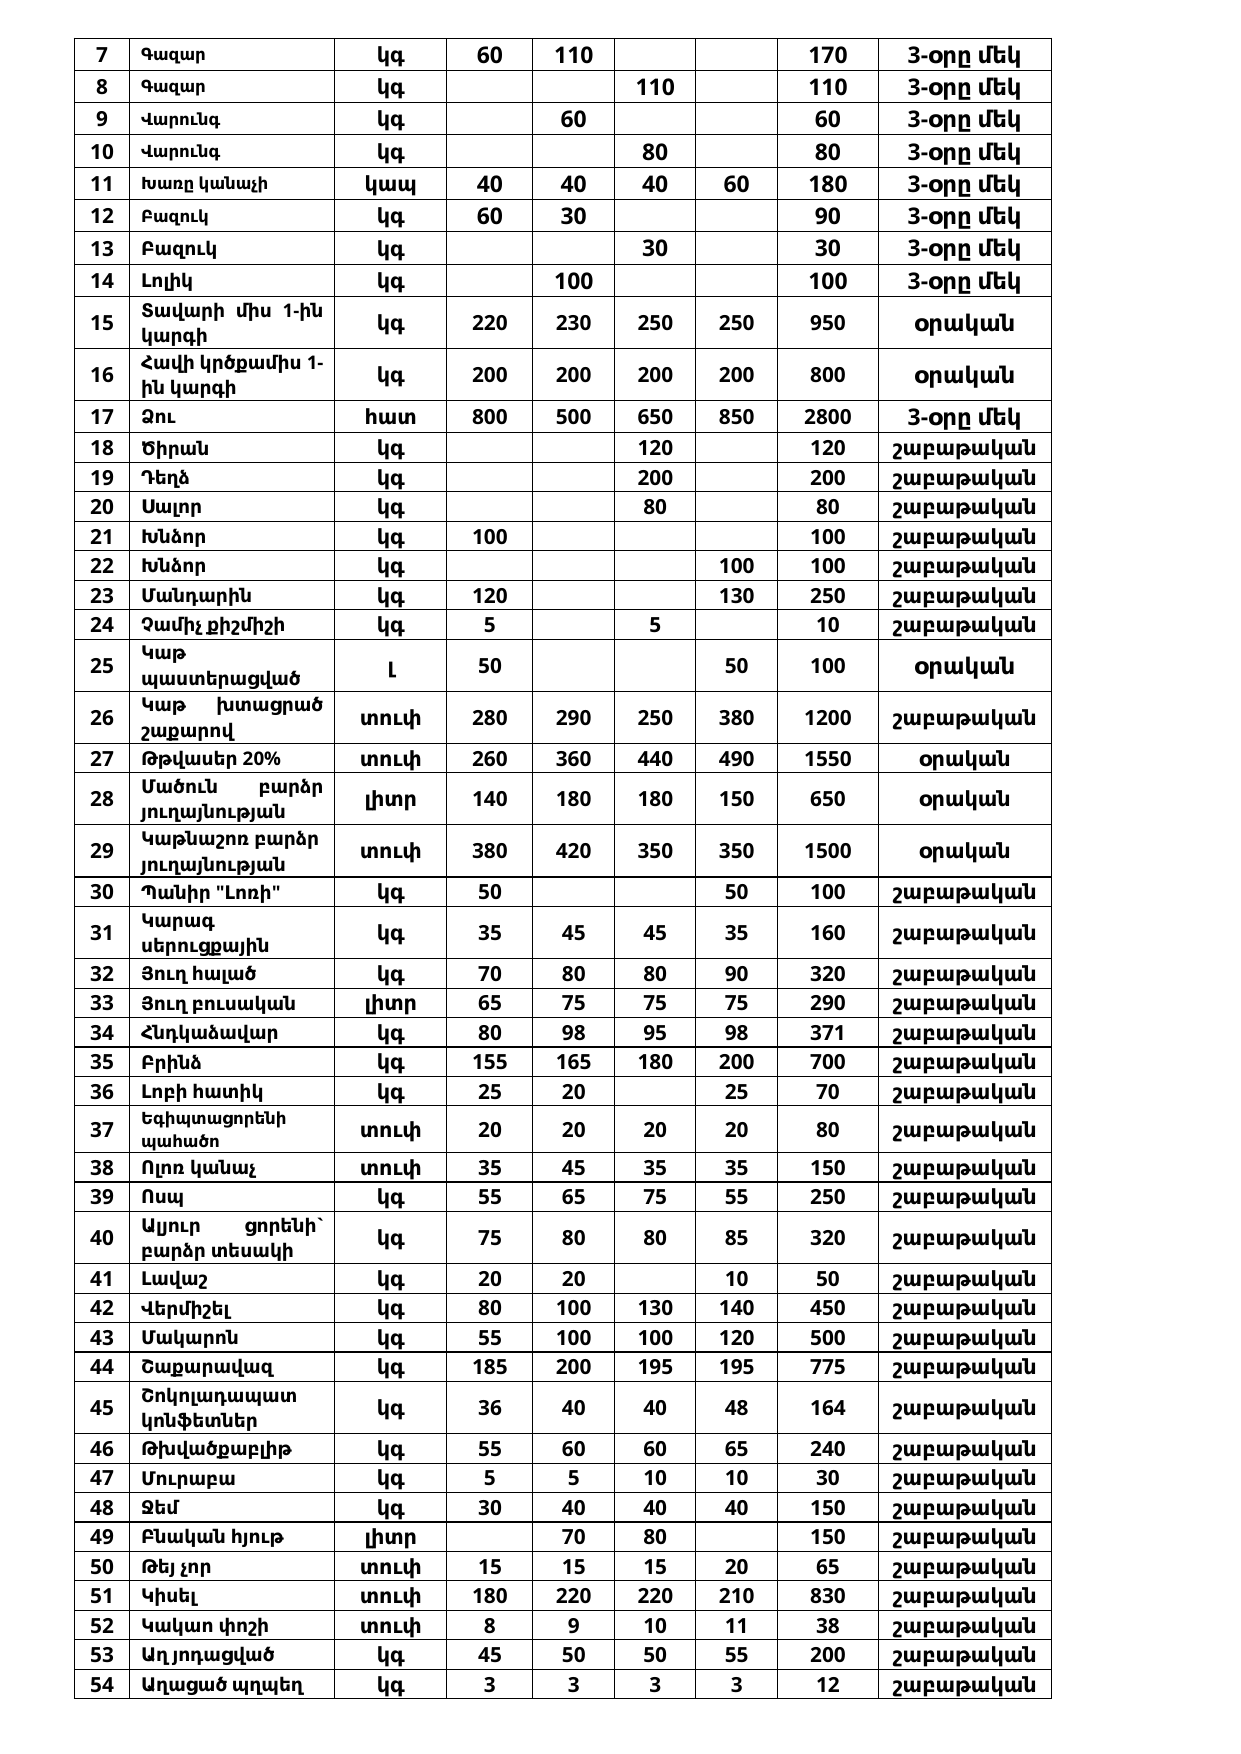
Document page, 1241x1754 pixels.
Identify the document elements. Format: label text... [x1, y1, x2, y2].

table_cell 80 [615, 492, 695, 521]
table_cell կգ [335, 492, 446, 521]
table_cell 110 [615, 71, 695, 102]
table_cell 70 [778, 1077, 878, 1105]
table_cell շաբաթական [879, 1464, 1051, 1492]
table_cell 29 [75, 825, 129, 876]
table_cell 20 [447, 1106, 532, 1152]
table_cell 30 [615, 232, 695, 263]
table_cell 11 [75, 168, 129, 199]
table_cell 450 [778, 1294, 878, 1322]
table_cell 220 [533, 1581, 614, 1610]
table_cell 26 [75, 692, 129, 743]
table_cell 36 [75, 1077, 129, 1105]
table_cell 150 [778, 1493, 878, 1521]
table_cell Ջեմ [130, 1493, 334, 1521]
table_cell 50 [447, 640, 532, 691]
table_cell 120 [778, 433, 878, 462]
table_cell շաբաթական [879, 433, 1051, 462]
table_cell 15 [447, 1552, 532, 1580]
table_cell 40 [533, 168, 614, 199]
table_cell 200 [696, 1048, 777, 1076]
table_cell 35 [696, 907, 777, 958]
table_cell Գազար [130, 39, 334, 70]
table_cell 100 [778, 640, 878, 691]
table_cell Աղ յոդացված [130, 1640, 334, 1669]
table_cell 100 [778, 265, 878, 296]
table_cell 830 [778, 1581, 878, 1610]
table_cell Յուղ հալած [130, 959, 334, 987]
table_cell 220 [615, 1581, 695, 1610]
table_cell 52 [75, 1611, 129, 1639]
table_cell 45 [615, 907, 695, 958]
table_cell [533, 433, 614, 462]
table_cell 60 [533, 1434, 614, 1462]
table_cell օրական [879, 773, 1051, 824]
table_cell կգ [335, 1353, 446, 1381]
table_cell 65 [533, 1183, 614, 1211]
table_cell Ոլոռ կանաչ [130, 1153, 334, 1181]
table_cell 350 [696, 825, 777, 876]
table_cell 18 [75, 433, 129, 462]
table_cell 130 [615, 1294, 695, 1322]
table_cell 40 [615, 1382, 695, 1433]
table_cell 440 [615, 744, 695, 772]
table_cell 35 [615, 1153, 695, 1181]
table_cell 3 [533, 1670, 614, 1698]
table_cell 80 [533, 1212, 614, 1263]
table_cell 195 [696, 1353, 777, 1381]
table_cell 20 [533, 1077, 614, 1105]
table_cell 15 [75, 297, 129, 348]
table_cell 120 [696, 1323, 777, 1351]
table_cell շաբաթական [879, 692, 1051, 743]
table_cell Պանիր "Լոռի" [130, 878, 334, 906]
table_cell 42 [75, 1294, 129, 1322]
table_cell 1500 [778, 825, 878, 876]
table_cell 180 [615, 773, 695, 824]
table_cell Թթվասեր 20% [130, 744, 334, 772]
table_cell [696, 522, 777, 550]
table_cell 200 [447, 349, 532, 400]
table_cell Չամիչ քիշմիշի [130, 610, 334, 639]
table_cell 95 [615, 1018, 695, 1046]
table_cell 55 [447, 1434, 532, 1462]
table_cell կգ [335, 581, 446, 609]
table_cell կգ [335, 1640, 446, 1669]
table_cell [615, 200, 695, 231]
table_cell [696, 492, 777, 521]
table_cell 50 [75, 1552, 129, 1580]
table_cell [615, 265, 695, 296]
table_cell [447, 463, 532, 491]
table_cell Կիսել [130, 1581, 334, 1610]
table_cell 35 [447, 1153, 532, 1181]
table_cell տուփ [335, 692, 446, 743]
table_cell 25 [75, 640, 129, 691]
table_cell Սալոր [130, 492, 334, 521]
table_cell 360 [533, 744, 614, 772]
table_cell 65 [447, 989, 532, 1017]
table_cell 80 [778, 1106, 878, 1152]
table_cell կգ [335, 907, 446, 958]
table_cell 5 [615, 610, 695, 639]
table_cell Վարունգ [130, 135, 334, 167]
table_cell շաբաթական [879, 1611, 1051, 1639]
table_cell հատ [335, 401, 446, 432]
table_cell 10 [75, 135, 129, 167]
table_cell 80 [615, 1212, 695, 1263]
table_cell 130 [696, 581, 777, 609]
table_cell 100 [533, 1323, 614, 1351]
table_cell 150 [778, 1523, 878, 1551]
table_cell [533, 463, 614, 491]
table_cell Եգիպտացորենի պահածո [130, 1106, 334, 1152]
table_cell [533, 492, 614, 521]
table_cell կգ [335, 1294, 446, 1322]
table_cell շաբաթական [879, 1523, 1051, 1551]
table_cell կապ [335, 168, 446, 199]
table_cell 20 [533, 1264, 614, 1292]
table_cell շաբաթական [879, 1353, 1051, 1381]
table_cell 38 [778, 1611, 878, 1639]
table_cell տուփ [335, 825, 446, 876]
table_cell 22 [75, 551, 129, 580]
table_cell 3-օրը մեկ [879, 232, 1051, 263]
table_cell 250 [778, 581, 878, 609]
table_cell 165 [533, 1048, 614, 1076]
table_cell կգ [335, 433, 446, 462]
table_cell Թեյ չոր [130, 1552, 334, 1580]
table_cell կգ [335, 1077, 446, 1105]
table_cell կգ [335, 610, 446, 639]
table_cell 100 [696, 551, 777, 580]
table_cell 10 [778, 610, 878, 639]
table_cell 80 [615, 1523, 695, 1551]
table_cell 46 [75, 1434, 129, 1462]
table_cell [447, 433, 532, 462]
table_cell 16 [75, 349, 129, 400]
table_cell Խառը կանաչի [130, 168, 334, 199]
table_cell 5 [447, 1464, 532, 1492]
table_cell 1550 [778, 744, 878, 772]
table_cell կգ [335, 1464, 446, 1492]
table_cell օրական [879, 825, 1051, 876]
table_cell շաբաթական [879, 1323, 1051, 1351]
table_cell 3 [615, 1670, 695, 1698]
table_cell կգ [335, 71, 446, 102]
table_cell 3 [447, 1670, 532, 1698]
table_cell [696, 1523, 777, 1551]
table_cell [533, 135, 614, 167]
table_cell 40 [447, 168, 532, 199]
table_cell 500 [533, 401, 614, 432]
table_cell կգ [335, 878, 446, 906]
table_cell 800 [447, 401, 532, 432]
table_cell 195 [615, 1353, 695, 1381]
table_cell 200 [533, 349, 614, 400]
table_cell 200 [615, 349, 695, 400]
table_cell շաբաթական [879, 959, 1051, 987]
table_cell [696, 232, 777, 263]
table_cell 10 [696, 1264, 777, 1292]
table_cell [533, 232, 614, 263]
table_cell 28 [75, 773, 129, 824]
table_cell Բազուկ [130, 232, 334, 263]
table_cell 3-օրը մեկ [879, 71, 1051, 102]
table_cell կգ [335, 232, 446, 263]
table_cell 320 [778, 959, 878, 987]
table_cell 44 [75, 1353, 129, 1381]
table_cell օրական [879, 349, 1051, 400]
table_cell շաբաթական [879, 492, 1051, 521]
table_cell Ալյուր ցորենի` բարձր տեսակի [130, 1212, 334, 1263]
table_cell Դեղձ [130, 463, 334, 491]
table_cell 12 [778, 1670, 878, 1698]
table_cell 180 [533, 773, 614, 824]
table_cell 250 [615, 297, 695, 348]
table_cell Բնական հյութ [130, 1523, 334, 1551]
table_cell 10 [696, 1464, 777, 1492]
table_cell 80 [615, 135, 695, 167]
table_cell 120 [615, 433, 695, 462]
table_cell 100 [778, 551, 878, 580]
table_cell կգ [335, 1323, 446, 1351]
table_cell 40 [533, 1493, 614, 1521]
table_cell 54 [75, 1670, 129, 1698]
table_cell 75 [533, 989, 614, 1017]
table_cell Ոսպ [130, 1183, 334, 1211]
table_cell 20 [75, 492, 129, 521]
table_cell շաբաթական [879, 1077, 1051, 1105]
table_cell 48 [696, 1382, 777, 1433]
table_cell 80 [447, 1294, 532, 1322]
table_cell [615, 581, 695, 609]
table_cell կգ [335, 349, 446, 400]
table_cell կգ [335, 135, 446, 167]
table_cell 80 [615, 959, 695, 987]
table_cell կգ [335, 1018, 446, 1046]
table_cell 40 [533, 1382, 614, 1433]
table_cell շաբաթական [879, 1048, 1051, 1076]
table_cell 49 [75, 1523, 129, 1551]
table_cell տուփ [335, 1611, 446, 1639]
table_cell [447, 1523, 532, 1551]
table_cell 15 [615, 1552, 695, 1580]
table_cell կգ [335, 1382, 446, 1433]
table_cell 60 [615, 1434, 695, 1462]
table_cell [696, 433, 777, 462]
table_cell [615, 103, 695, 134]
table_cell շաբաթական [879, 581, 1051, 609]
table_cell 200 [615, 463, 695, 491]
table_cell 43 [75, 1323, 129, 1351]
table_cell 150 [778, 1153, 878, 1181]
table_cell 90 [778, 200, 878, 231]
table_cell 65 [696, 1434, 777, 1462]
table_cell 20 [447, 1264, 532, 1292]
table_cell տուփ [335, 1153, 446, 1181]
table_cell [447, 492, 532, 521]
table_cell 50 [696, 640, 777, 691]
table_cell 140 [447, 773, 532, 824]
table_cell 60 [447, 200, 532, 231]
table_cell Բրինձ [130, 1048, 334, 1076]
table_cell 180 [615, 1048, 695, 1076]
table_cell [533, 878, 614, 906]
table_cell 90 [696, 959, 777, 987]
table_cell 30 [778, 1464, 878, 1492]
table_cell 20 [533, 1106, 614, 1152]
table_cell 35 [75, 1048, 129, 1076]
table_cell կգ [335, 522, 446, 550]
table_cell կգ [335, 1434, 446, 1462]
table_cell 41 [75, 1264, 129, 1292]
table_cell [533, 522, 614, 550]
table_cell 800 [778, 349, 878, 400]
table_cell Խնձոր [130, 551, 334, 580]
table_cell 30 [447, 1493, 532, 1521]
table_cell Շոկոլադապատ կոնֆետներ [130, 1382, 334, 1433]
table_cell շաբաթական [879, 1183, 1051, 1211]
table_cell 380 [447, 825, 532, 876]
table_cell 47 [75, 1464, 129, 1492]
table_cell շաբաթական [879, 1581, 1051, 1610]
table_cell օրական [879, 297, 1051, 348]
table_cell տուփ [335, 744, 446, 772]
table_cell 75 [447, 1212, 532, 1263]
table_cell 160 [778, 907, 878, 958]
table_cell [615, 878, 695, 906]
table_cell Կակաո փոշի [130, 1611, 334, 1639]
table_cell շաբաթական [879, 551, 1051, 580]
table_cell Լոբի հատիկ [130, 1077, 334, 1105]
table_cell 775 [778, 1353, 878, 1381]
table_cell 100 [533, 1294, 614, 1322]
table_cell 420 [533, 825, 614, 876]
table_cell 9 [75, 103, 129, 134]
table_cell կգ [335, 297, 446, 348]
table_cell 100 [778, 878, 878, 906]
table_cell տուփ [335, 1581, 446, 1610]
table_cell 11 [696, 1611, 777, 1639]
table_cell 100 [615, 1323, 695, 1351]
table_cell 98 [533, 1018, 614, 1046]
table_cell 700 [778, 1048, 878, 1076]
table_cell 185 [447, 1353, 532, 1381]
table_cell Մանդարին [130, 581, 334, 609]
table_cell 31 [75, 907, 129, 958]
table_cell լ [335, 640, 446, 691]
table_cell կգ [335, 1264, 446, 1292]
table_cell 3-օրը մեկ [879, 135, 1051, 167]
table_cell 85 [696, 1212, 777, 1263]
table_cell Կարագ սերուցքային [130, 907, 334, 958]
table_cell 45 [533, 1153, 614, 1181]
table_cell Աղացած պղպեղ [130, 1670, 334, 1698]
table_cell Գազար [130, 71, 334, 102]
table_cell 40 [615, 1493, 695, 1521]
table_cell 3-օրը մեկ [879, 103, 1051, 134]
table_cell 2800 [778, 401, 878, 432]
table_cell 50 [696, 878, 777, 906]
table_cell 260 [447, 744, 532, 772]
table_cell 7 [75, 39, 129, 70]
table_cell 250 [778, 1183, 878, 1211]
table_cell շաբաթական [879, 907, 1051, 958]
table_cell 75 [615, 1183, 695, 1211]
table_cell [696, 463, 777, 491]
table_cell 150 [696, 773, 777, 824]
table_cell Շաքարավազ [130, 1353, 334, 1381]
table_cell Բազուկ [130, 200, 334, 231]
table_cell [533, 551, 614, 580]
table_cell [696, 103, 777, 134]
table_cell կգ [335, 1048, 446, 1076]
table_cell կգ [335, 959, 446, 987]
table_cell շաբաթական [879, 1640, 1051, 1669]
table_cell 55 [696, 1183, 777, 1211]
table_cell 53 [75, 1640, 129, 1669]
table_cell 13 [75, 232, 129, 263]
table_cell կգ [335, 1670, 446, 1698]
table_cell 290 [533, 692, 614, 743]
table_cell շաբաթական [879, 1106, 1051, 1152]
table_cell Կաթնաշոռ բարձր յուղայնության [130, 825, 334, 876]
table_cell 230 [533, 297, 614, 348]
table_cell Խնձոր [130, 522, 334, 550]
table_cell 220 [447, 297, 532, 348]
table_cell [447, 265, 532, 296]
table_cell 490 [696, 744, 777, 772]
table_cell շաբաթական [879, 1153, 1051, 1181]
table_cell 210 [696, 1581, 777, 1610]
table_cell Վարունգ [130, 103, 334, 134]
table_cell Լավաշ [130, 1264, 334, 1292]
table_cell 35 [447, 907, 532, 958]
table_cell 51 [75, 1581, 129, 1610]
table_cell [615, 39, 695, 70]
table_cell շաբաթական [879, 878, 1051, 906]
table_cell 20 [696, 1106, 777, 1152]
table_cell 55 [447, 1183, 532, 1211]
table_cell 950 [778, 297, 878, 348]
table_cell [696, 39, 777, 70]
table_cell 3-օրը մեկ [879, 265, 1051, 296]
table_cell [533, 581, 614, 609]
table_cell 75 [696, 989, 777, 1017]
table_cell 33 [75, 989, 129, 1017]
table_cell 60 [778, 103, 878, 134]
table_cell շաբաթական [879, 1294, 1051, 1322]
table_cell 25 [696, 1077, 777, 1105]
table_cell 15 [533, 1552, 614, 1580]
table_cell 23 [75, 581, 129, 609]
table_cell շաբաթական [879, 1264, 1051, 1292]
table_cell [533, 610, 614, 639]
table_cell [615, 551, 695, 580]
table_cell 650 [615, 401, 695, 432]
table_cell շաբաթական [879, 1552, 1051, 1580]
table_cell [615, 640, 695, 691]
table_cell 500 [778, 1323, 878, 1351]
table_cell 100 [533, 265, 614, 296]
table_cell 40 [615, 168, 695, 199]
table_cell Մուրաբա [130, 1464, 334, 1492]
table_cell 10 [615, 1464, 695, 1492]
table_cell շաբաթական [879, 1212, 1051, 1263]
table_cell 250 [696, 297, 777, 348]
table_cell 45 [533, 907, 614, 958]
table_cell [615, 1264, 695, 1292]
table_cell լիտր [335, 989, 446, 1017]
table_cell 350 [615, 825, 695, 876]
table_cell 30 [75, 878, 129, 906]
table_cell Վերմիշել [130, 1294, 334, 1322]
table_cell 20 [615, 1106, 695, 1152]
table_cell 10 [615, 1611, 695, 1639]
table_cell կգ [335, 265, 446, 296]
table_cell 200 [778, 463, 878, 491]
table_cell 3 [696, 1670, 777, 1698]
table_cell 45 [447, 1640, 532, 1669]
table_cell 170 [778, 39, 878, 70]
table_cell [696, 265, 777, 296]
table_cell 3-օրը մեկ [879, 200, 1051, 231]
table_cell 25 [447, 1077, 532, 1105]
table_cell 110 [778, 71, 878, 102]
table_cell 36 [447, 1382, 532, 1433]
table_cell 40 [75, 1212, 129, 1263]
table_cell Ձու [130, 401, 334, 432]
table_cell [447, 103, 532, 134]
table_cell 8 [75, 71, 129, 102]
table_cell 5 [447, 610, 532, 639]
table_cell 70 [533, 1523, 614, 1551]
table_cell 200 [696, 349, 777, 400]
table_cell 60 [696, 168, 777, 199]
table_cell շաբաթական [879, 989, 1051, 1017]
table_cell 250 [615, 692, 695, 743]
table_cell 39 [75, 1183, 129, 1211]
table_cell 50 [533, 1640, 614, 1669]
table_cell 3-օրը մեկ [879, 401, 1051, 432]
table_cell [696, 610, 777, 639]
table_cell Տավարի միս 1-ին կարգի [130, 297, 334, 348]
table_cell 27 [75, 744, 129, 772]
table_cell կգ [335, 463, 446, 491]
table_cell օրական [879, 640, 1051, 691]
table_cell 180 [447, 1581, 532, 1610]
table_cell 50 [447, 878, 532, 906]
table_cell 30 [778, 232, 878, 263]
table_cell շաբաթական [879, 522, 1051, 550]
table_cell [696, 135, 777, 167]
table_cell 850 [696, 401, 777, 432]
table_cell 75 [615, 989, 695, 1017]
table_cell շաբաթական [879, 1018, 1051, 1046]
table_cell 140 [696, 1294, 777, 1322]
table_cell շաբաթական [879, 1434, 1051, 1462]
table_cell օրական [879, 744, 1051, 772]
table_cell 37 [75, 1106, 129, 1152]
table_cell 98 [696, 1018, 777, 1046]
table_cell տուփ [335, 1552, 446, 1580]
table_cell 200 [533, 1353, 614, 1381]
table_cell Թխվածքաբլիթ [130, 1434, 334, 1462]
table_cell 40 [696, 1493, 777, 1521]
table_cell Հնդկաձավար [130, 1018, 334, 1046]
table_cell 80 [778, 135, 878, 167]
table_cell 20 [696, 1552, 777, 1580]
table_cell 21 [75, 522, 129, 550]
table_cell շաբաթական [879, 463, 1051, 491]
table_cell կգ [335, 103, 446, 134]
table_cell 12 [75, 200, 129, 231]
table_cell 24 [75, 610, 129, 639]
table_cell Կաթ խտացրած շաքարով [130, 692, 334, 743]
table_cell կգ [335, 1212, 446, 1263]
table_cell 9 [533, 1611, 614, 1639]
table_cell [696, 200, 777, 231]
table_cell շաբաթական [879, 610, 1051, 639]
table_cell 5 [533, 1464, 614, 1492]
table_cell 110 [533, 39, 614, 70]
table_cell [533, 640, 614, 691]
table_cell 180 [778, 168, 878, 199]
table_cell կգ [335, 39, 446, 70]
table_cell տուփ [335, 1106, 446, 1152]
table_cell Մակարոն [130, 1323, 334, 1351]
table_cell 70 [447, 959, 532, 987]
table_cell Հավի կրծքամիս 1-ին կարգի [130, 349, 334, 400]
table_cell 100 [778, 522, 878, 550]
table_cell 80 [533, 959, 614, 987]
table_cell 65 [778, 1552, 878, 1580]
table_cell Ծիրան [130, 433, 334, 462]
table_cell լիտր [335, 773, 446, 824]
table_cell 50 [615, 1640, 695, 1669]
table_cell [696, 71, 777, 102]
table_cell [447, 551, 532, 580]
table_cell 200 [778, 1640, 878, 1669]
table_cell 155 [447, 1048, 532, 1076]
table_cell կգ [335, 200, 446, 231]
table_cell 3-օրը մեկ [879, 168, 1051, 199]
table_cell 240 [778, 1434, 878, 1462]
table_cell 50 [778, 1264, 878, 1292]
table_cell 17 [75, 401, 129, 432]
table_cell 48 [75, 1493, 129, 1521]
table_cell [447, 232, 532, 263]
table_cell 60 [533, 103, 614, 134]
table_cell 290 [778, 989, 878, 1017]
table_cell կգ [335, 1183, 446, 1211]
table_cell 60 [447, 39, 532, 70]
table_cell 80 [778, 492, 878, 521]
table_cell 55 [696, 1640, 777, 1669]
table_cell 120 [447, 581, 532, 609]
table_cell 320 [778, 1212, 878, 1263]
table_cell [615, 522, 695, 550]
table_cell 14 [75, 265, 129, 296]
table_cell շաբաթական [879, 1493, 1051, 1521]
table_cell 280 [447, 692, 532, 743]
table_cell Լոլիկ [130, 265, 334, 296]
table_cell 164 [778, 1382, 878, 1433]
table_cell 371 [778, 1018, 878, 1046]
table_cell [533, 71, 614, 102]
table_cell 3-օրը մեկ [879, 39, 1051, 70]
table_cell 35 [696, 1153, 777, 1181]
table_cell Յուղ բուսական [130, 989, 334, 1017]
table_cell շաբաթական [879, 1670, 1051, 1698]
table_cell կգ [335, 551, 446, 580]
table_cell 45 [75, 1382, 129, 1433]
table_cell կգ [335, 1493, 446, 1521]
table_cell 380 [696, 692, 777, 743]
table_cell Կաթ պաստերացված [130, 640, 334, 691]
table_cell շաբաթական [879, 1382, 1051, 1433]
table_cell 8 [447, 1611, 532, 1639]
table_cell [615, 1077, 695, 1105]
table_cell 1200 [778, 692, 878, 743]
table_cell 80 [447, 1018, 532, 1046]
table_cell 38 [75, 1153, 129, 1181]
table_cell լիտր [335, 1523, 446, 1551]
table_cell Մածուն բարձր յուղայնության [130, 773, 334, 824]
table_cell [447, 135, 532, 167]
table_cell 34 [75, 1018, 129, 1046]
table_cell 650 [778, 773, 878, 824]
table_cell 32 [75, 959, 129, 987]
table_cell [447, 71, 532, 102]
table_cell 30 [533, 200, 614, 231]
table_cell 100 [447, 522, 532, 550]
table_cell 55 [447, 1323, 532, 1351]
table_cell 19 [75, 463, 129, 491]
